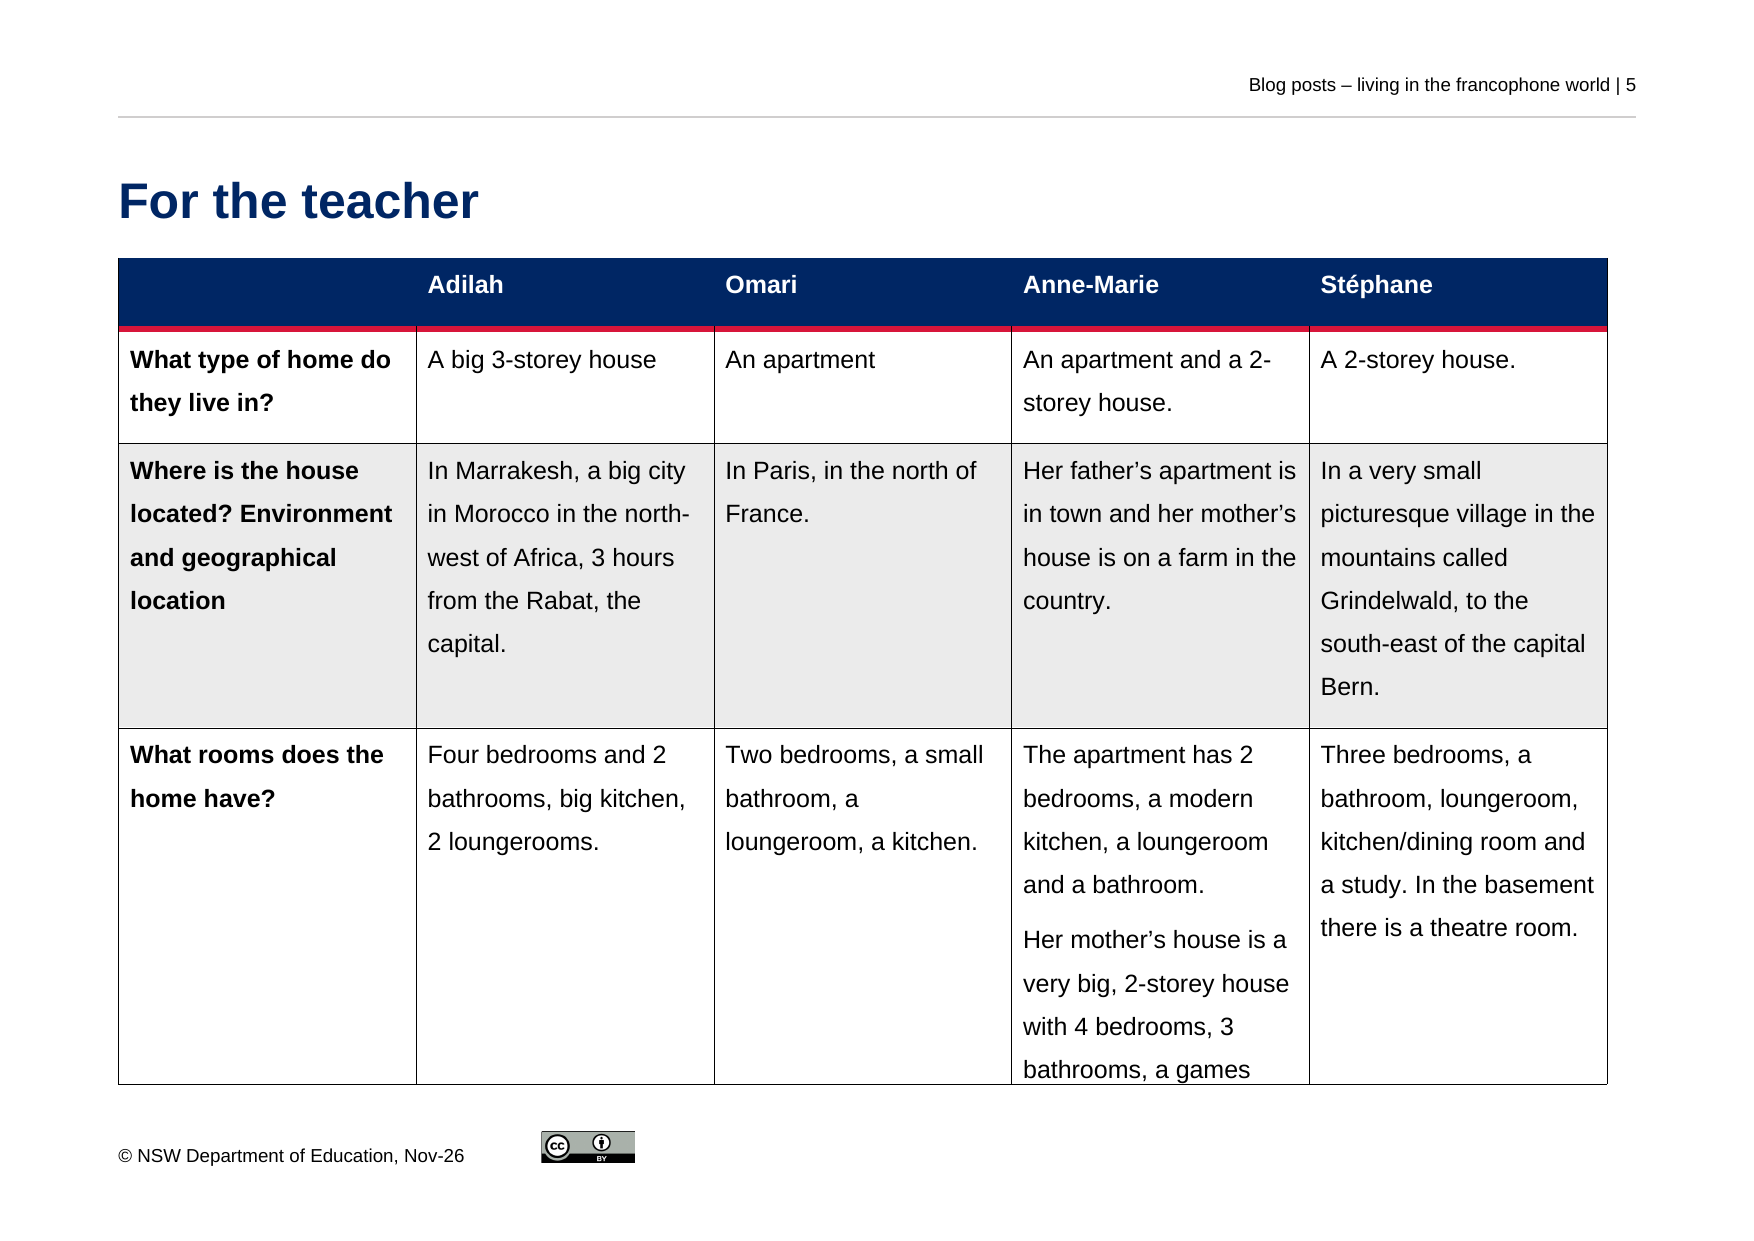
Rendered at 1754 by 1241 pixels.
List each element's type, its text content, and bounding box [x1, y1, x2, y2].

subtitle For the teacher [118, 172, 1636, 229]
table_cell Her father’s apartment is in town and her mother’s house is on a farm in the country. [1012, 444, 1309, 727]
table_cell Three bedrooms, a bathroom, loungeroom, kitchen/dining room and a study. In the basement there is a theatre room. [1310, 729, 1607, 1083]
table_cell Four bedrooms and 2 bathrooms, big kitchen, 2 loungerooms. [417, 729, 714, 1083]
table_cell What type of home do they live in? [119, 332, 416, 443]
table_header Omari [714, 258, 1012, 326]
table_header [119, 258, 416, 326]
table_cell In Marrakesh, a big city in Morocco in the north-west of Africa, 3 hours from the Rabat, the capital. [417, 444, 714, 727]
table_cell What rooms does the home have? [119, 729, 416, 1083]
table_header Stéphane [1309, 258, 1607, 326]
table_header Anne-Marie [1012, 258, 1309, 326]
table_cell An apartment [715, 332, 1011, 443]
table_cell Two bedrooms, a small bathroom, a loungeroom, a kitchen. [715, 729, 1011, 1083]
table_cell A big 3-storey house [417, 332, 714, 443]
table_cell In Paris, in the north of France. [715, 444, 1011, 727]
table_cell In a very small picturesque village in the mountains called Grindelwald, to the south-east of the capital Bern. [1310, 444, 1607, 727]
table_header Adilah [416, 258, 714, 326]
table_cell Where is the house located? Environment and geographical location [119, 444, 416, 727]
table_cell An apartment and a 2-storey house. [1012, 332, 1309, 443]
picture [541, 1131, 635, 1163]
table_cell A 2-storey house. [1310, 332, 1607, 443]
